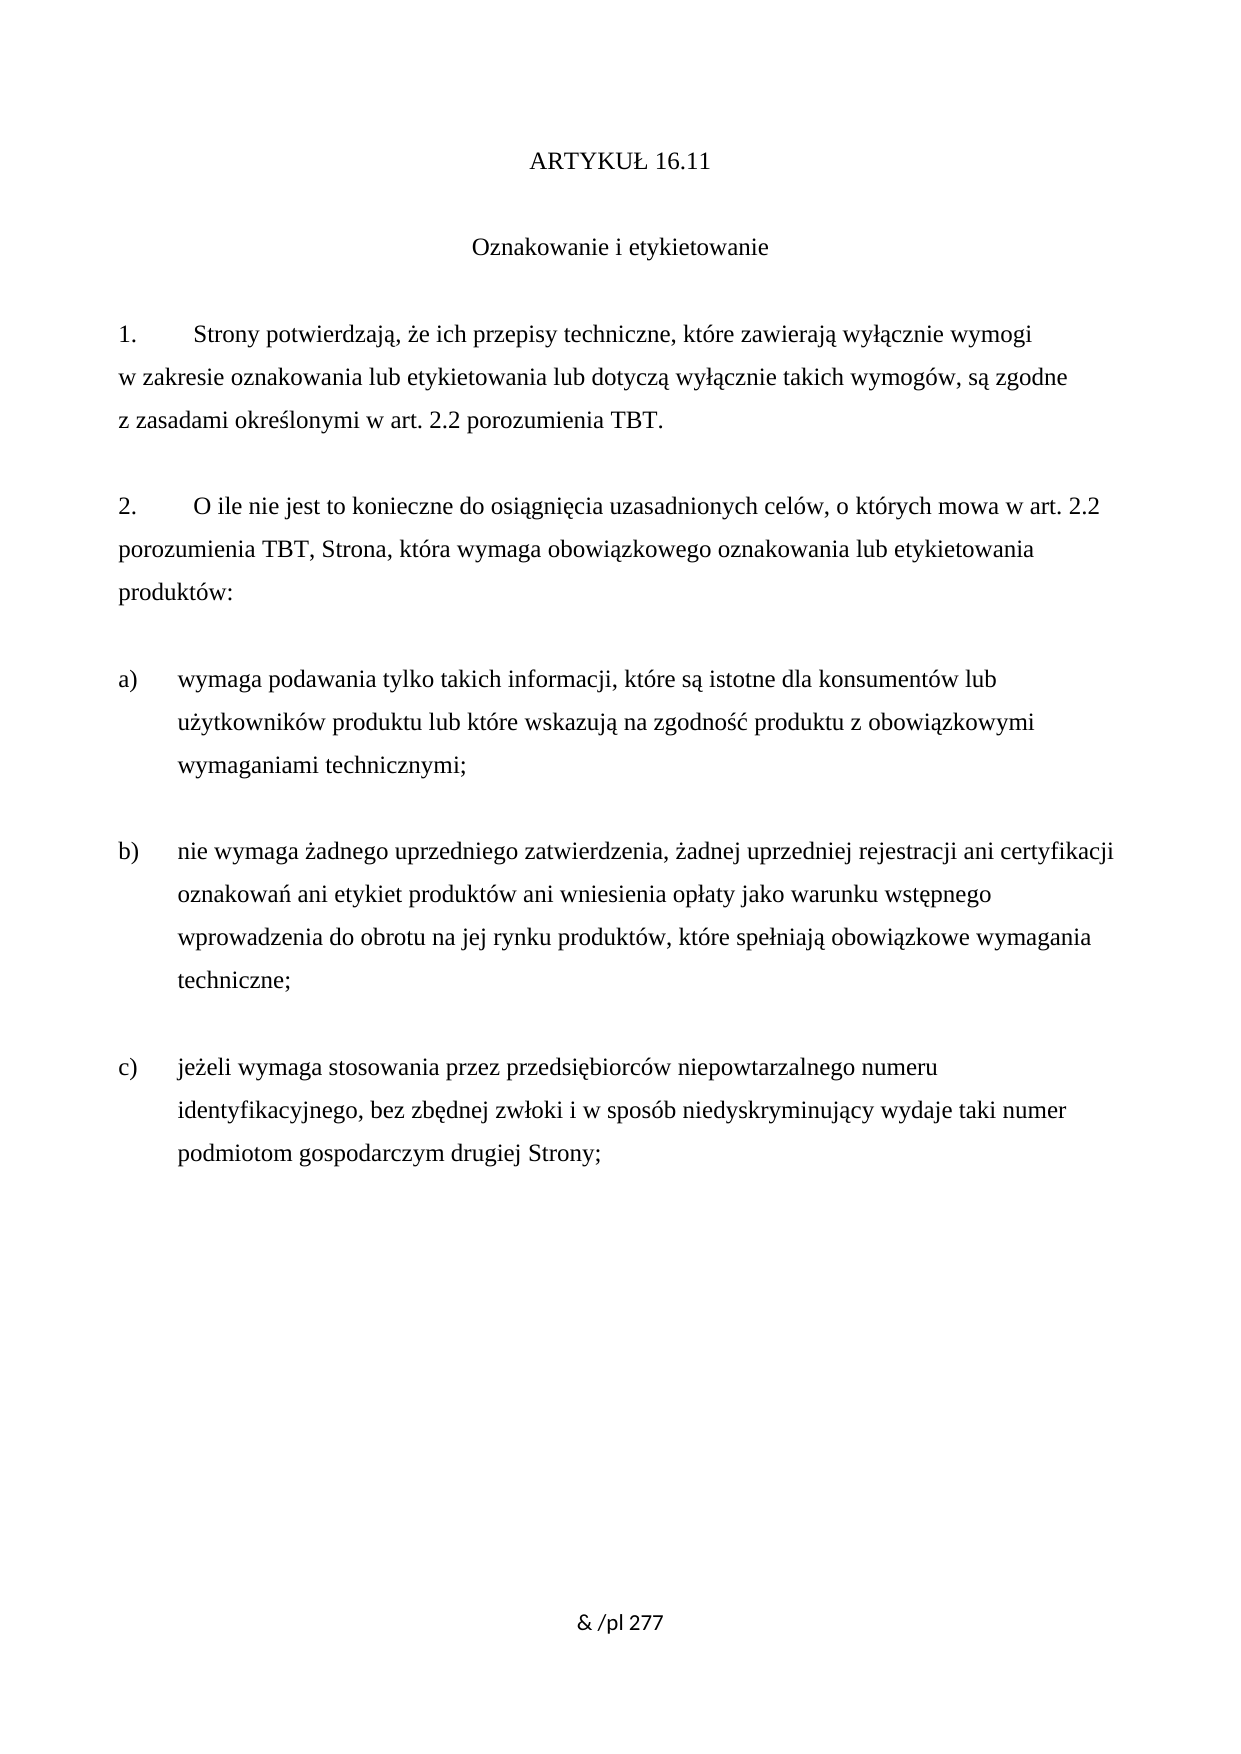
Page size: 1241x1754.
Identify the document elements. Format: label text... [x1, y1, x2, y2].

text a) wymaga podawania tylko takich informacji, które są istotne dla konsumentów lub użytkowników produktu lub które wskazują na zgodność produktu z obowiązkowymi wymaganiami technicznymi; [118, 664, 1122, 779]
text c) jeżeli wymaga stosowania przez przedsiębiorców niepowtarzalnego numeru identyfikacyjnego, bez zbędnej zwłoki i w sposób niedyskryminujący wydaje taki numer podmiotom gospodarczym drugiej Strony; [118, 1052, 1122, 1167]
text ARTYKUŁ 16.11 [118, 146, 1122, 175]
text Oznakowanie i etykietowanie [118, 232, 1122, 261]
text b) nie wymaga żadnego uprzedniego zatwierdzenia, żadnej uprzedniej rejestracji ani certyfikacji oznakowań ani etykiet produktów ani wniesienia opłaty jako warunku wstępnego wprowadzenia do obrotu na jej rynku produktów, które spełniają obowiązkowe wymagania techniczne; [118, 836, 1122, 994]
text 2. O ile nie jest to konieczne do osiągnięcia uzasadnionych celów, o których mowa w art. 2.2 porozumienia TBT, Strona, która wymaga obowiązkowego oznakowania lub etykietowania produktów: [118, 491, 1122, 606]
text 1. Strony potwierdzają, że ich przepisy techniczne, które zawierają wyłącznie wymogi w zakresie oznakowania lub etykietowania lub dotyczą wyłącznie takich wymogów, są zgodne z zasadami określonymi w art. 2.2 porozumienia TBT. [118, 319, 1122, 434]
